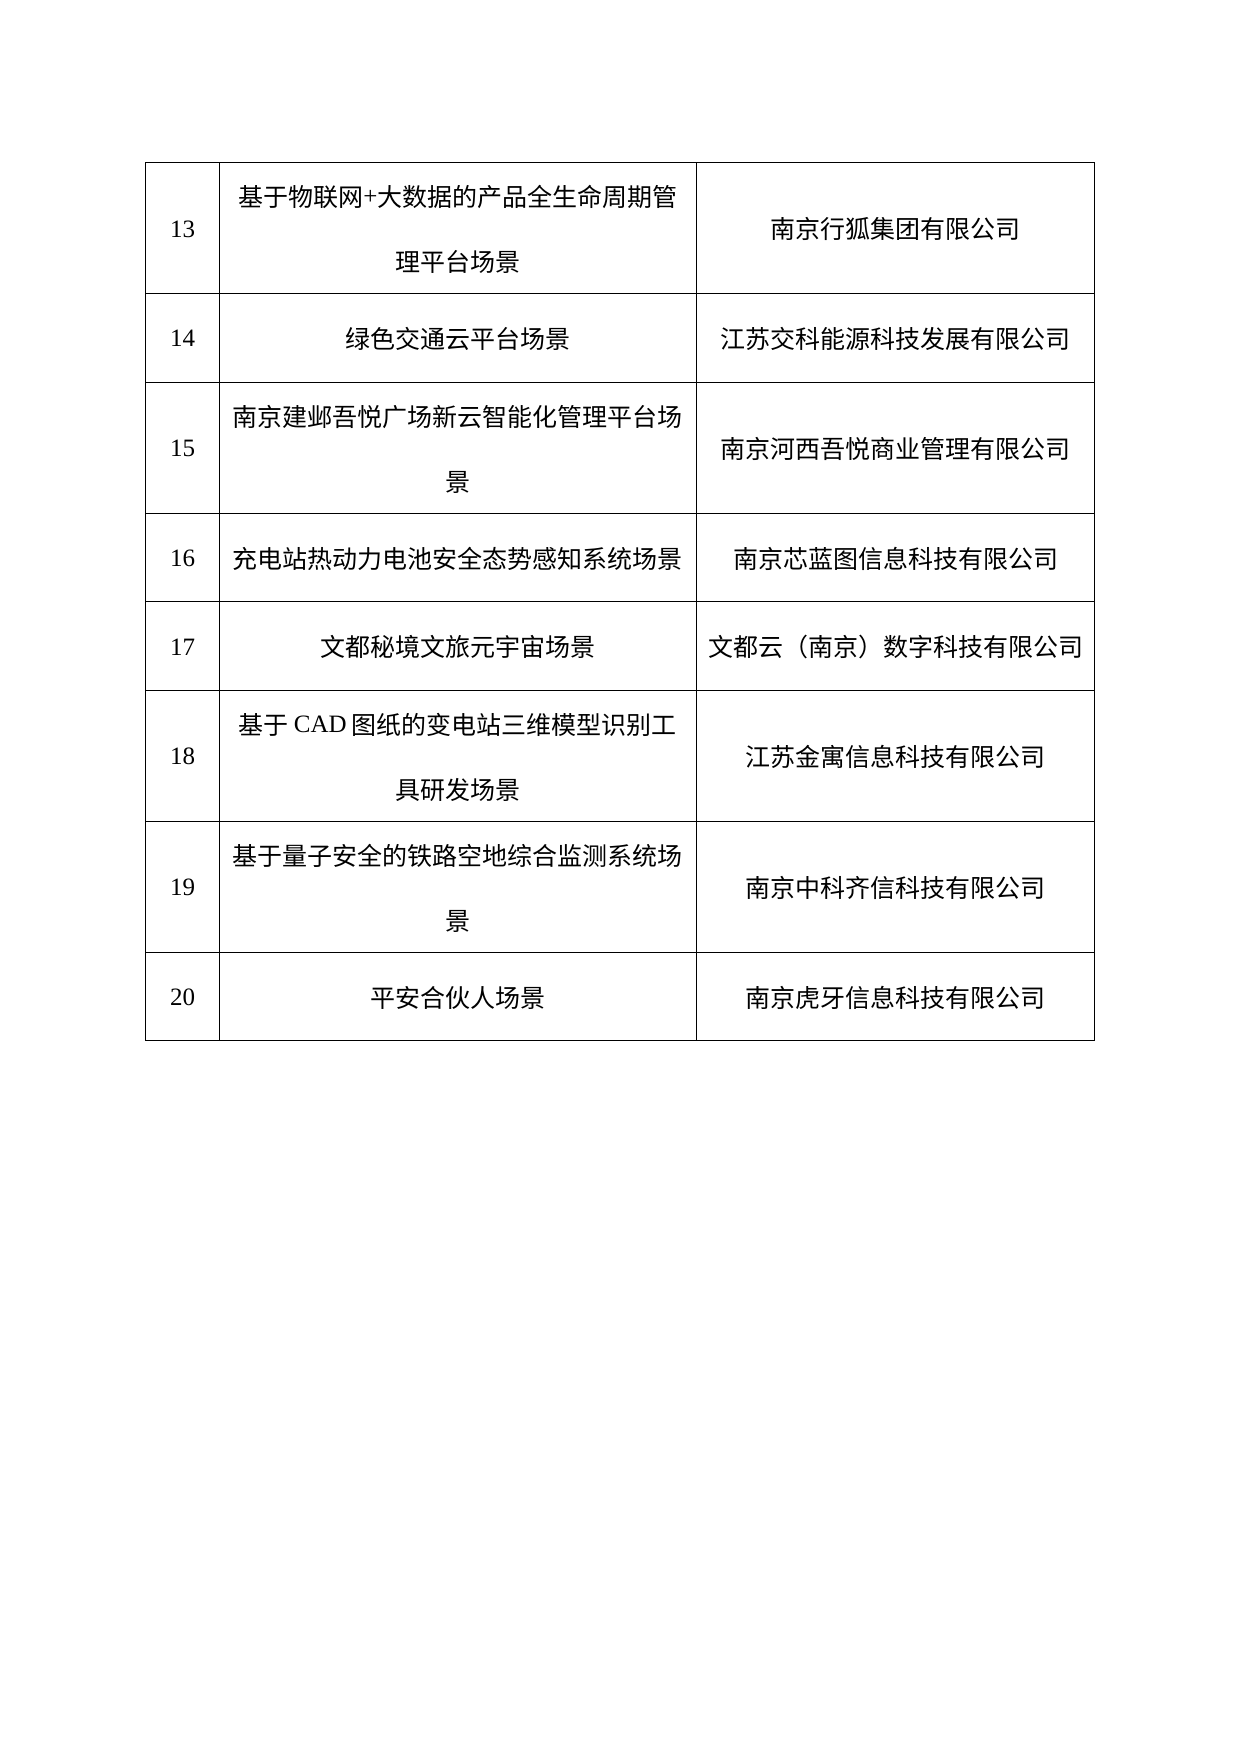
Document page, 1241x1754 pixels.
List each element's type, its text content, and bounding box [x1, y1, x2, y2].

table_cell 南京芯蓝图信息科技有限公司 [697, 514, 1094, 601]
table_cell 18 [146, 691, 219, 821]
table_cell 江苏交科能源科技发展有限公司 [697, 294, 1094, 382]
table_cell 绿色交通云平台场景 [220, 294, 696, 382]
table_cell 20 [146, 953, 219, 1040]
table_cell 文都云（南京）数字科技有限公司 [697, 602, 1094, 690]
table_cell 充电站热动力电池安全态势感知系统场景 [220, 514, 696, 601]
table_cell 14 [146, 294, 219, 382]
table_cell 南京河西吾悦商业管理有限公司 [697, 383, 1094, 513]
table_cell 南京行狐集团有限公司 [697, 163, 1094, 293]
table_cell 南京中科齐信科技有限公司 [697, 822, 1094, 952]
table_cell 江苏金寓信息科技有限公司 [697, 691, 1094, 821]
table_cell 17 [146, 602, 219, 690]
table_cell 基于量子安全的铁路空地综合监测系统场景 [220, 822, 696, 952]
table_cell 南京虎牙信息科技有限公司 [697, 953, 1094, 1040]
table_cell 基于CAD图纸的变电站三维模型识别工具研发场景 [220, 691, 696, 821]
table_cell 文都秘境文旅元宇宙场景 [220, 602, 696, 690]
table_cell 15 [146, 383, 219, 513]
table_cell 平安合伙人场景 [220, 953, 696, 1040]
table_cell 13 [146, 163, 219, 293]
table_cell 南京建邺吾悦广场新云智能化管理平台场景 [220, 383, 696, 513]
table_cell 16 [146, 514, 219, 601]
table_cell 19 [146, 822, 219, 952]
table_cell 基于物联网+大数据的产品全生命周期管理平台场景 [220, 163, 696, 293]
